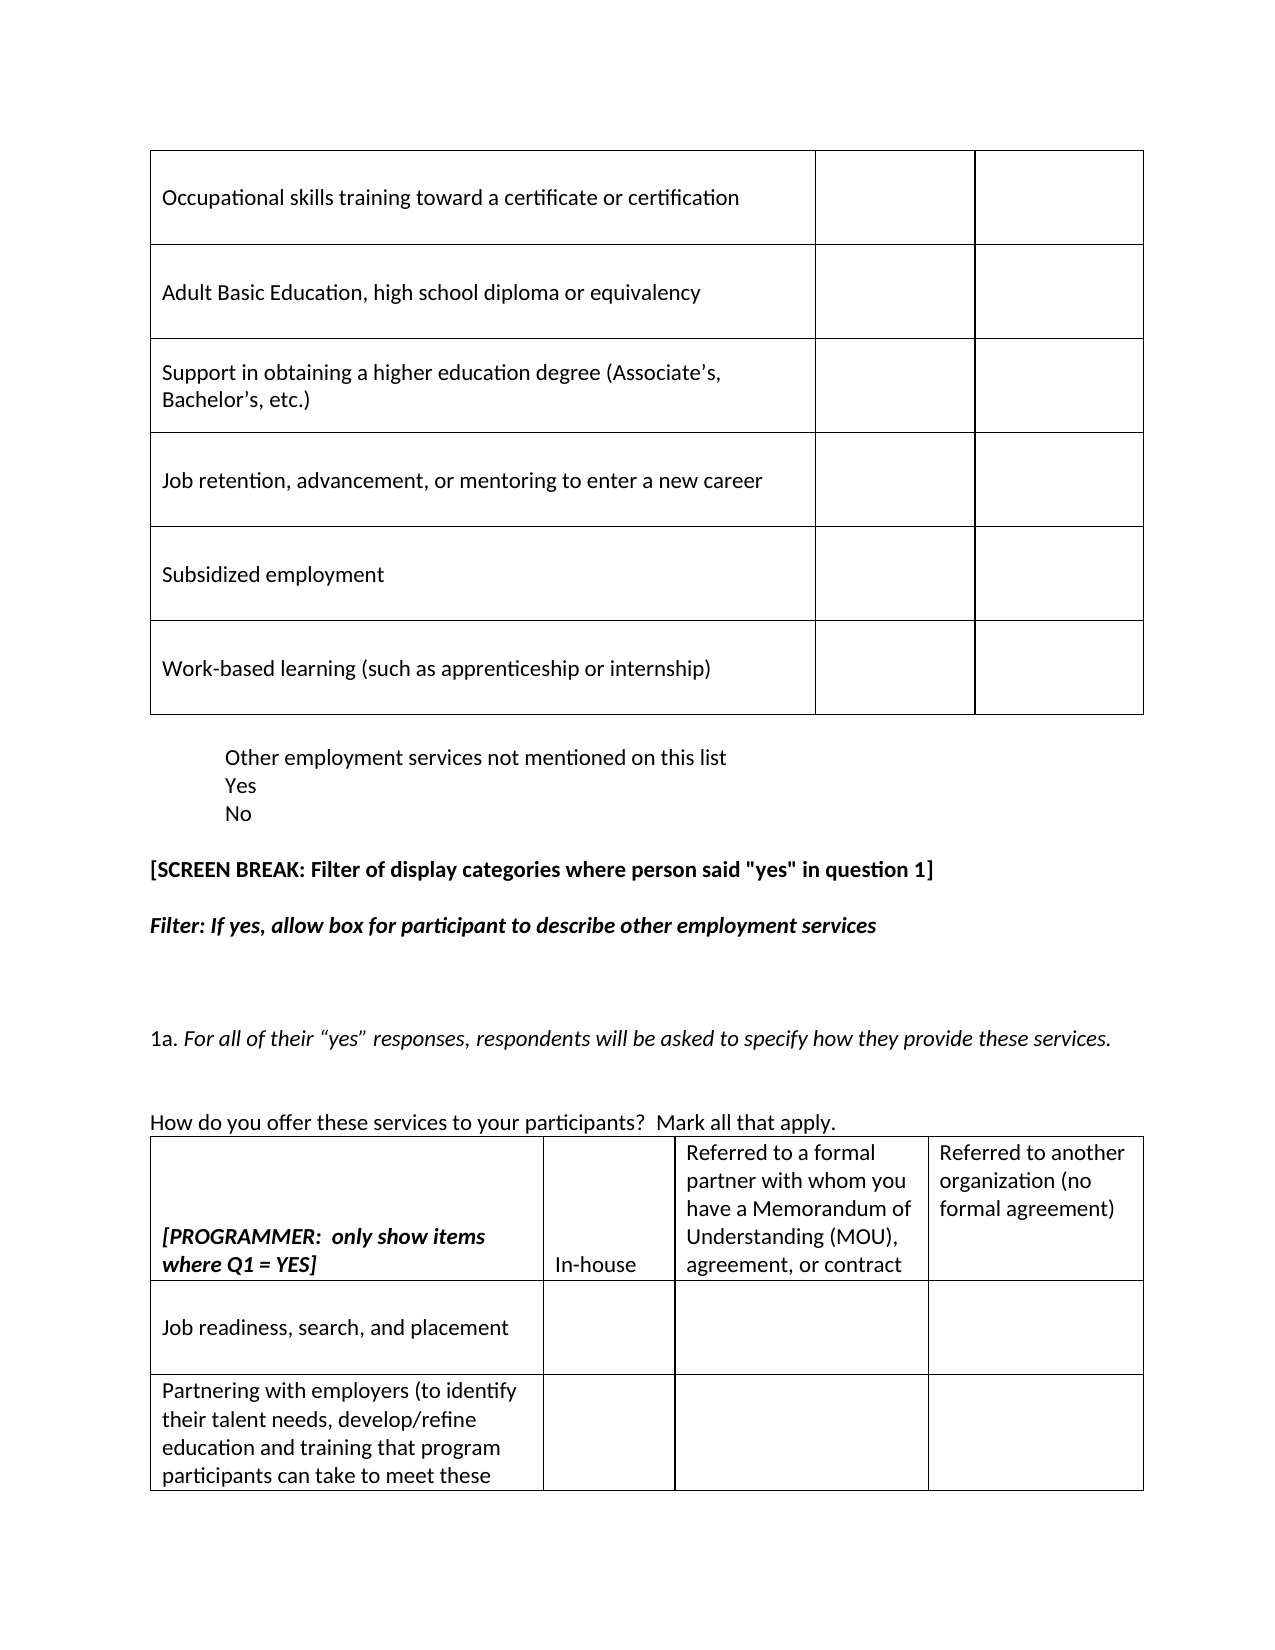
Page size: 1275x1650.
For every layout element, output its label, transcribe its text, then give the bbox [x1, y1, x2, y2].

text [SCREEN BREAK: Filter of display categories where person said "yes" in question 1] [150, 856, 1125, 883]
table_cell [976, 245, 1143, 338]
table_header In-house [544, 1137, 674, 1280]
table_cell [151, 1375, 543, 1490]
table_cell [676, 1281, 928, 1374]
text Yes [150, 771, 1125, 799]
table_cell Job retention, advancement, or mentoring to enter a new career [151, 433, 815, 526]
text Filter: If yes, allow box for participant to describe other employment services [150, 912, 1125, 939]
table_cell [929, 1281, 1143, 1374]
table_cell [816, 527, 974, 620]
table_header Referred to another organization (no formal agreement) [929, 1137, 1143, 1280]
table_cell [976, 621, 1143, 714]
text Other employment services not mentioned on this list [150, 743, 1125, 771]
text No [150, 799, 1125, 827]
table_cell [816, 433, 974, 526]
table_cell [976, 527, 1143, 620]
table_cell Support in obtaining a higher education degree (Associate’s, Bachelor’s, etc.) [151, 339, 815, 432]
table_cell Work-based learning (such as apprenticeship or internship) [151, 621, 815, 714]
table_cell Occupational skills training toward a certificate or certification [151, 151, 815, 244]
table_header Referred to a formal partner with whom you have a Memorandum of Understanding (MOU), agreement, or contract [676, 1137, 928, 1280]
table_cell [816, 339, 974, 432]
table_cell [676, 1375, 928, 1490]
table_cell [976, 339, 1143, 432]
table_cell Adult Basic Education, high school diploma or equivalency [151, 245, 815, 338]
table_cell [929, 1375, 1143, 1490]
table_header [PROGRAMMER: only show items where Q1 = YES] [151, 1137, 543, 1280]
table_cell [816, 621, 974, 714]
table_cell [544, 1375, 674, 1490]
table_cell Job readiness, search, and placement [151, 1281, 543, 1374]
table_cell [976, 433, 1143, 526]
table_cell [976, 151, 1143, 244]
text 1a. For all of their “yes” responses, respondents will be asked to specify how they provide these services. [150, 1024, 1125, 1052]
text How do you offer these services to your participants? Mark all that apply. [150, 1108, 1125, 1136]
table_cell Subsidized employment [151, 527, 815, 620]
table_cell [544, 1281, 674, 1374]
table_cell [816, 245, 974, 338]
table_cell [816, 151, 974, 244]
